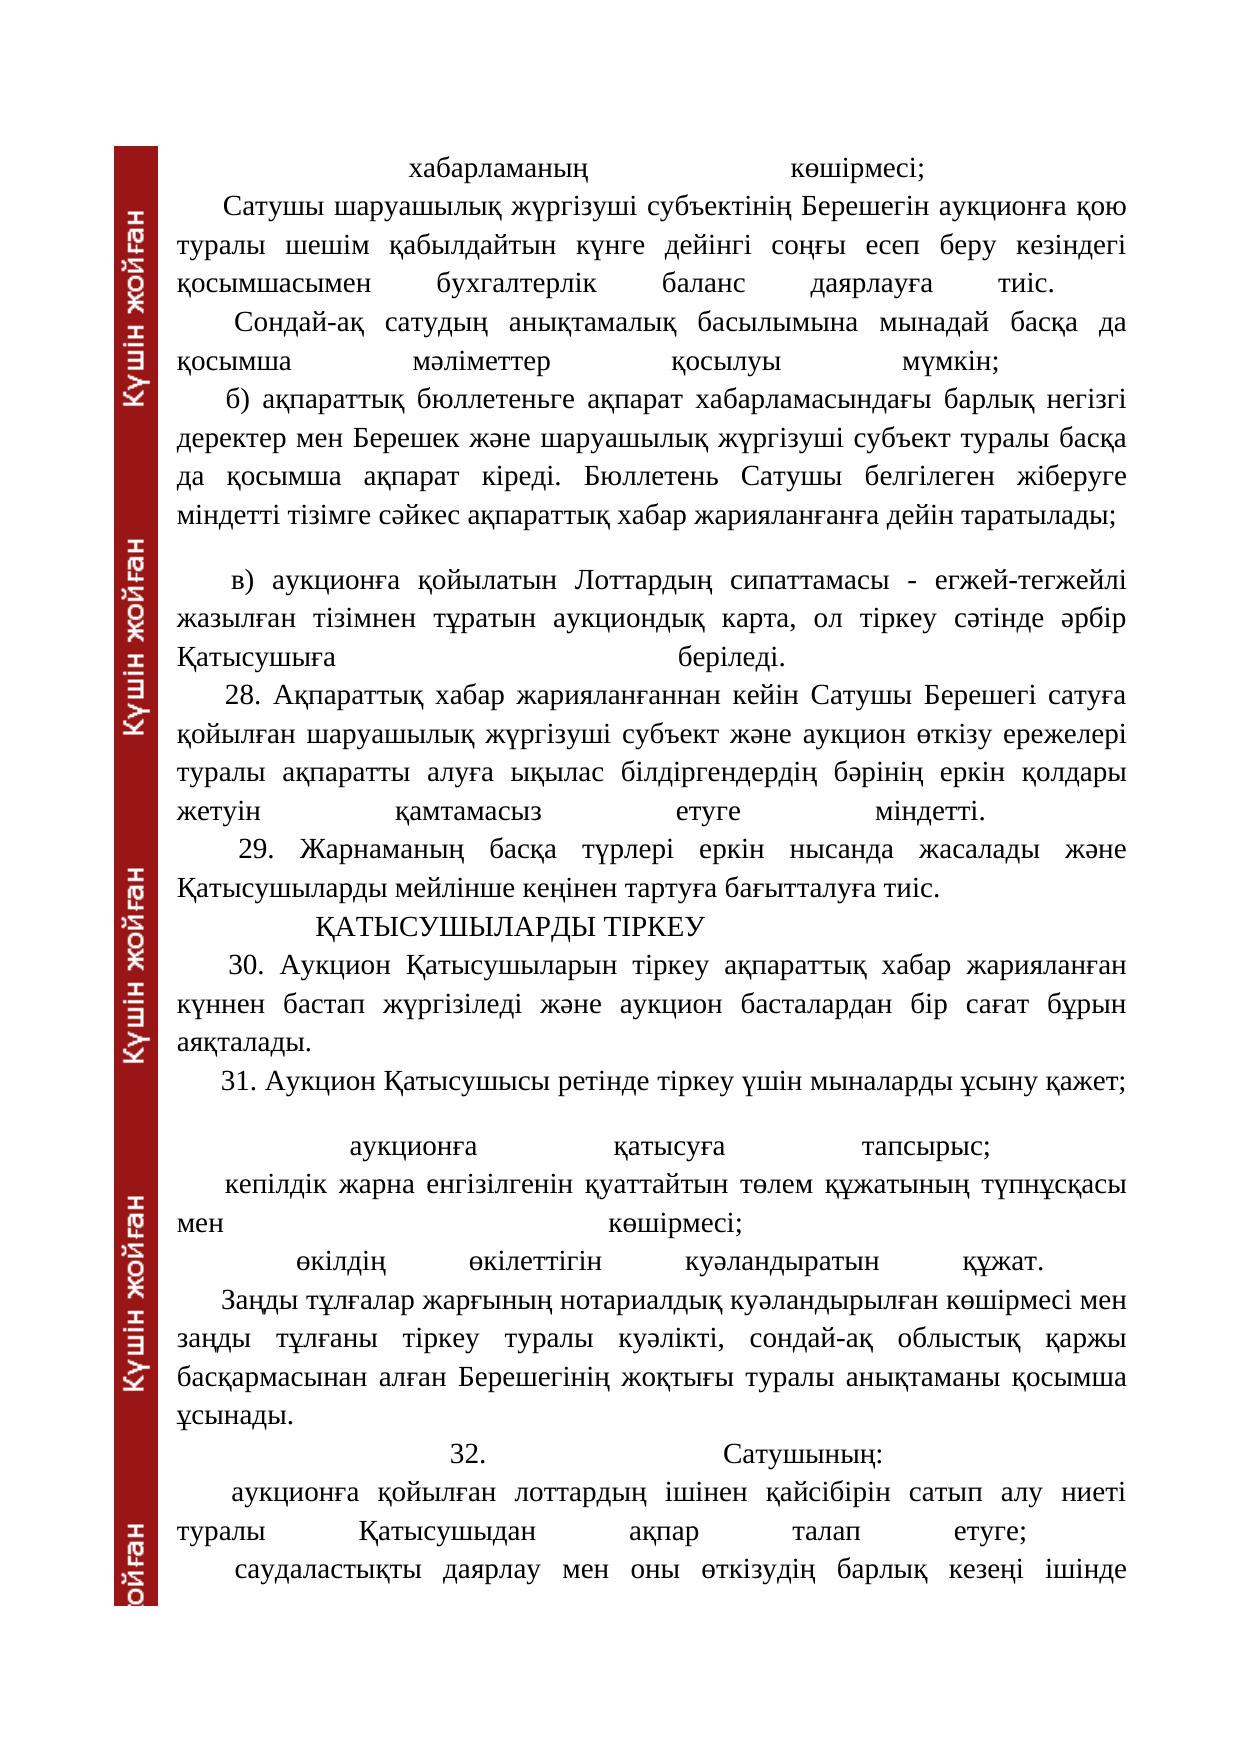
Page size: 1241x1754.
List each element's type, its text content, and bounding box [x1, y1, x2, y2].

picture [114, 1585, 158, 1606]
picture [114, 904, 158, 909]
picture [114, 146, 158, 150]
text ҚАТЫСУШЫЛАРДЫ ТIРКЕУ [112, 909, 1128, 942]
picture [114, 942, 158, 947]
